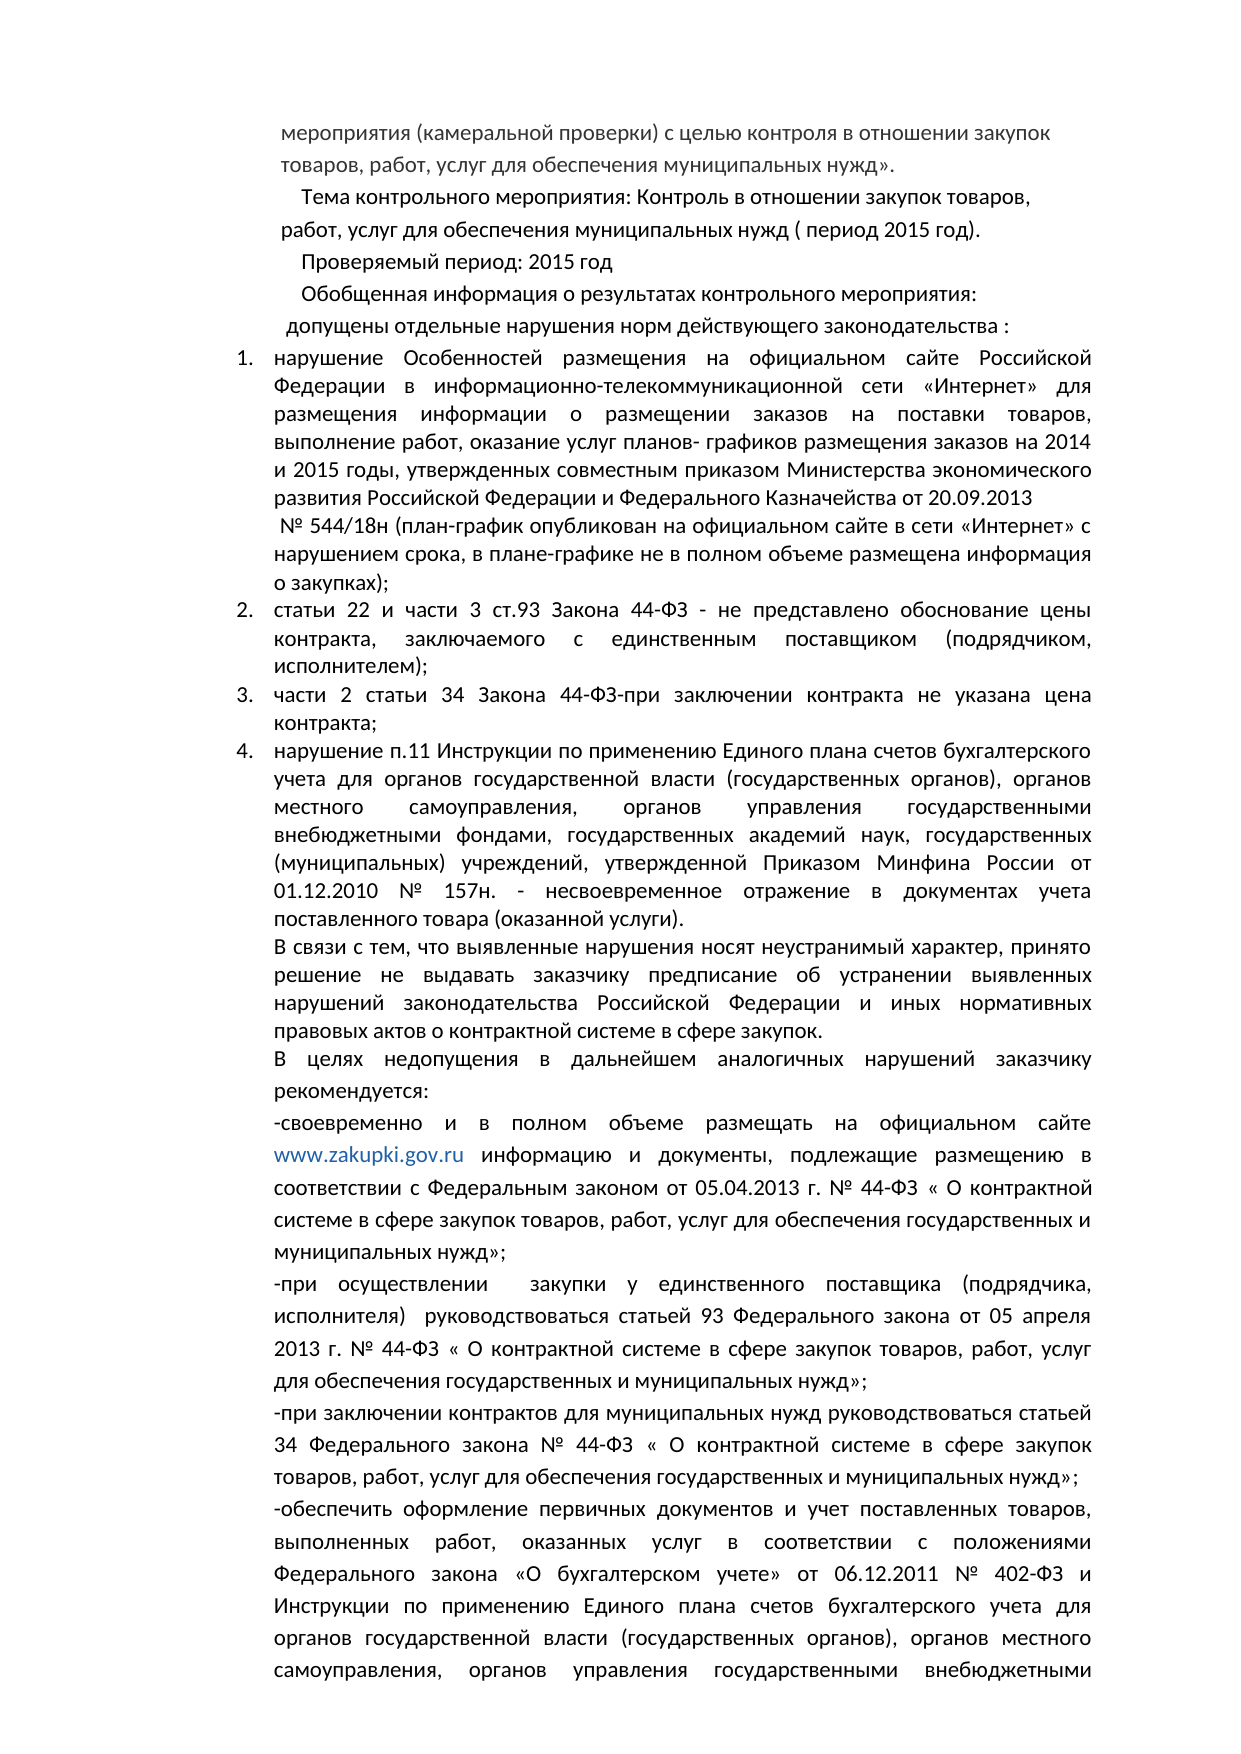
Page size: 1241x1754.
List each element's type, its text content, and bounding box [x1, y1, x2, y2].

list № 544/18н (план-график опубликован на официальном сайте в сети «Интернет» с нарушением срока, в плане-графике не в полном объеме размещена информация о закупках); [274, 512, 1093, 596]
list статьи 22 и части 3 ст.93 Закона 44-ФЗ - не представлено обоснование цены контракта, заключаемого с единственным поставщиком (подрядчиком, исполнителем); [236, 596, 1093, 680]
list -своевременно и в полном объеме размещать на официальном сайте www.zakupki.gov.ru информацию и документы, подлежащие размещению в соответствии с Федеральным законом от 05.04.2013 г. № 44-ФЗ « О контрактной системе в сфере закупок товаров, работ, услуг для обеспечения государственных и муниципальных нужд»; [274, 1108, 1093, 1265]
list -при осуществлении закупки у единственного поставщика (подрядчика, исполнителя) руководствоваться статьей 93 Федерального закона от 05 апреля 2013 г. № 44-ФЗ « О контрактной системе в сфере закупок товаров, работ, услуг для обеспечения государственных и муниципальных нужд»; [274, 1269, 1093, 1394]
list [281, 118, 1093, 178]
list Проверяемый период: 2015 год [281, 247, 1093, 275]
list нарушение п.11 Инструкции по применению Единого плана счетов бухгалтерского учета для органов государственной власти (государственных органов), органов местного самоуправления, органов управления государственными внебюджетными фондами, государственных академий наук, государственных (муниципальных) учреждений, утвержденной Приказом Минфина России от 01.12.2010 № 157н. - несвоевременное отражение в документах учета поставленного товара (оказанной услуги). [236, 736, 1093, 932]
list части 2 статьи 34 Закона 44-ФЗ-при заключении контракта не указана цена контракта; [236, 680, 1093, 736]
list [274, 1494, 1093, 1683]
list -при заключении контрактов для муниципальных нужд руководствоваться статьей 34 Федерального закона № 44-ФЗ « О контрактной системе в сфере закупок товаров, работ, услуг для обеспечения государственных и муниципальных нужд»; [274, 1398, 1093, 1490]
list Тема контрольного мероприятия: Контроль в отношении закупок товаров, работ, услуг для обеспечения муниципальных нужд ( период 2015 год). [281, 182, 1093, 243]
list допущены отдельные нарушения норм действующего законодательства : [281, 311, 1093, 339]
list нарушение Особенностей размещения на официальном сайте Российской Федерации в информационно-телекоммуникационной сети «Интернет» для размещения информации о размещении заказов на поставки товаров, выполнение работ, оказание услуг планов- графиков размещения заказов на 2014 и 2015 годы, утвержденных совместным приказом Министерства экономического развития Российской Федерации и Федерального Казначейства от 20.09.2013 [236, 343, 1093, 512]
list В целях недопущения в дальнейшем аналогичных нарушений заказчику рекомендуется: [274, 1044, 1093, 1104]
list В связи с тем, что выявленные нарушения носят неустранимый характер, принято решение не выдавать заказчику предписание об устранении выявленных нарушений законодательства Российской Федерации и иных нормативных правовых актов о контрактной системе в сфере закупок. [274, 932, 1093, 1044]
list Обобщенная информация о результатах контрольного мероприятия: [281, 279, 1093, 307]
